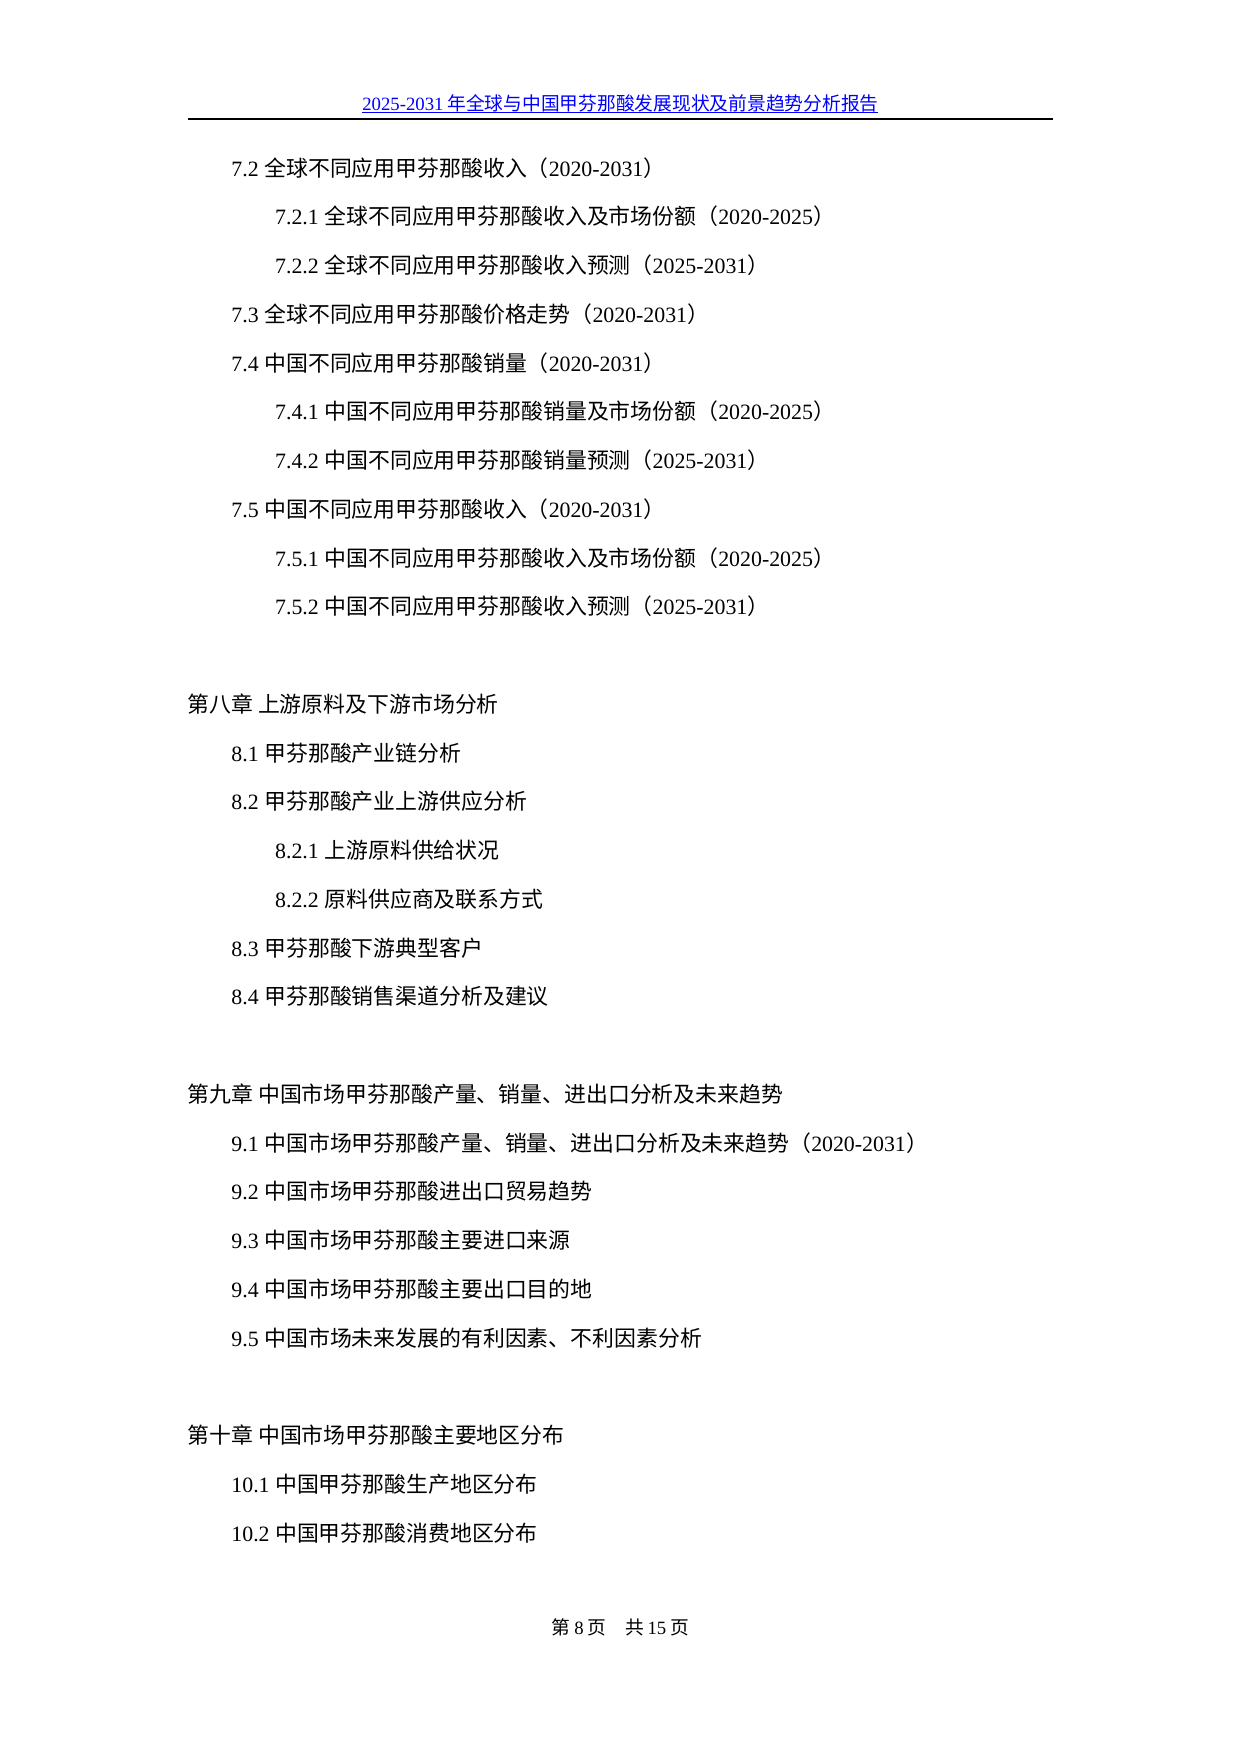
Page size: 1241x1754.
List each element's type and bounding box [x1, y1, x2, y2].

text [187, 150, 1053, 1548]
